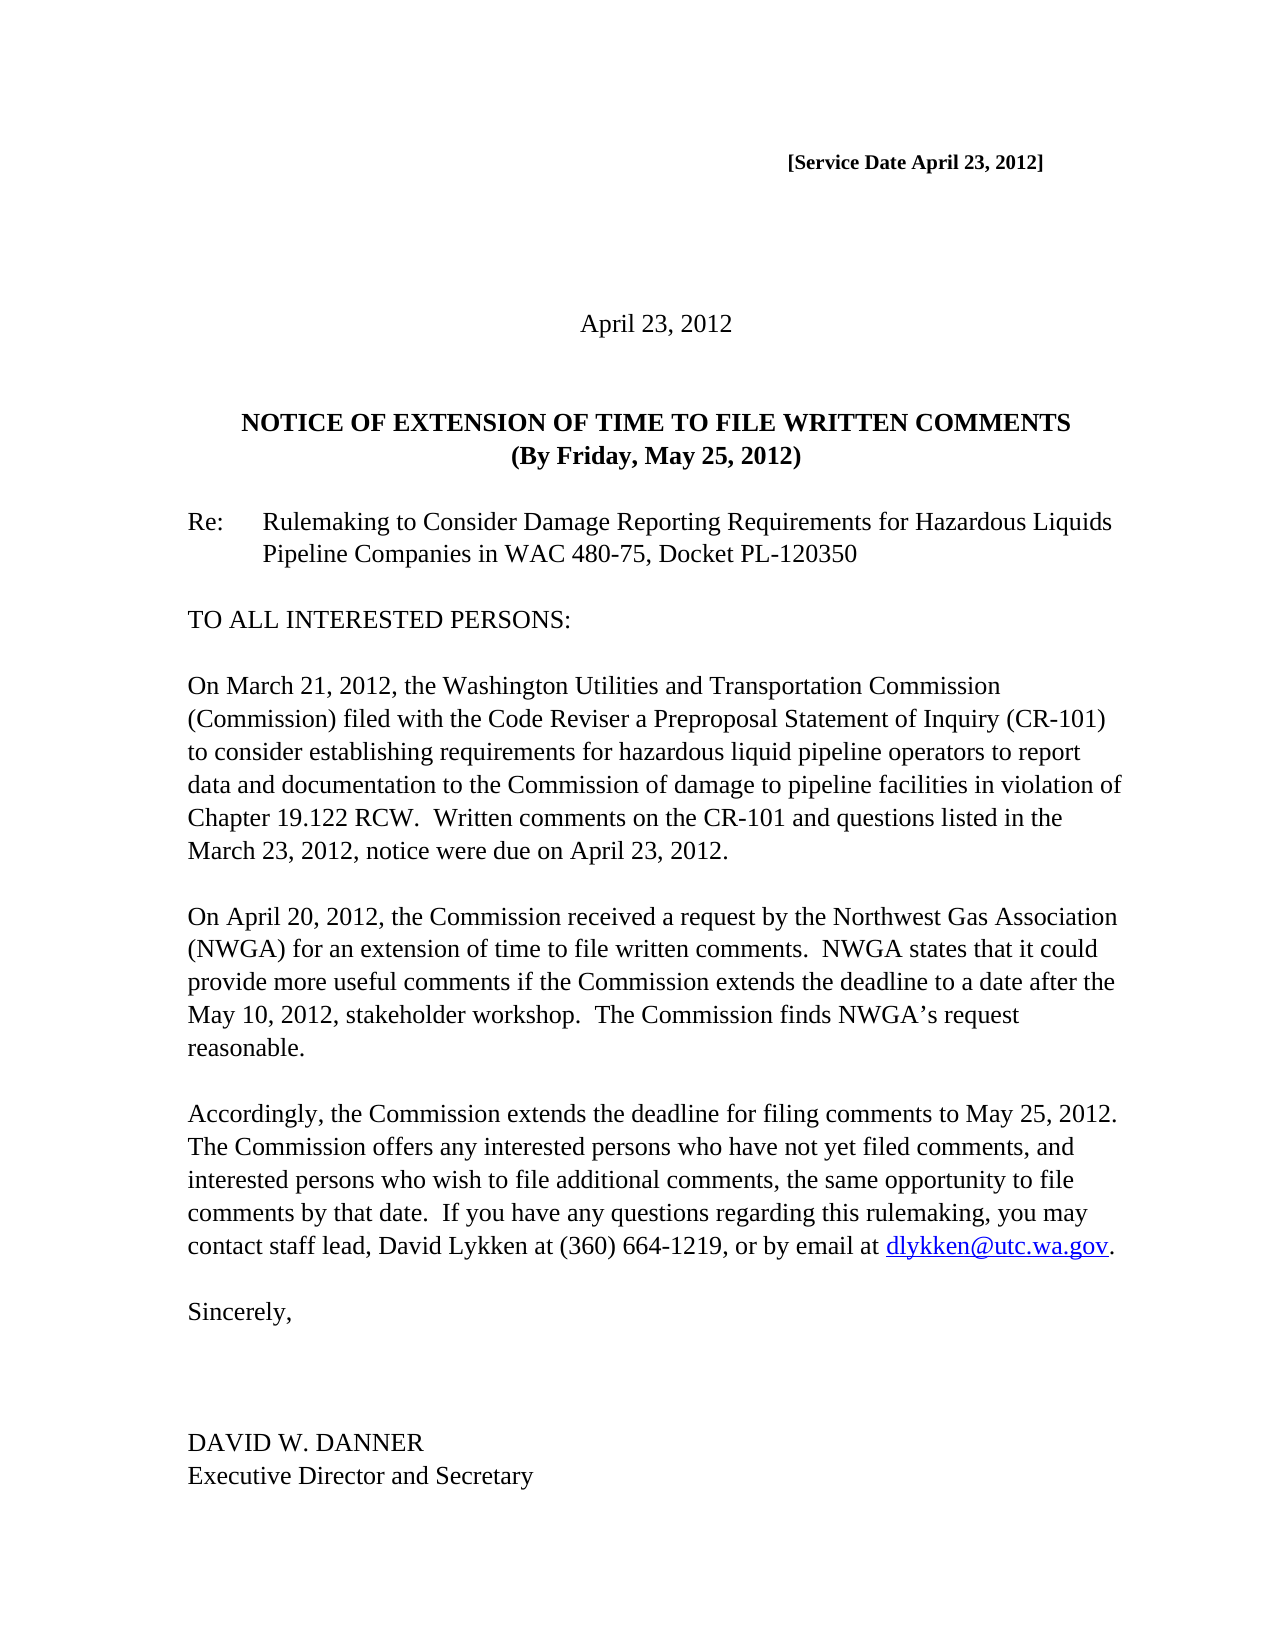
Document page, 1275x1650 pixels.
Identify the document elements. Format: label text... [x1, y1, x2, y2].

text Sincerely, [187, 1296, 1125, 1326]
text NOTICE OF EXTENSION OF TIME TO FILE WRITTEN COMMENTS [187, 407, 1125, 437]
text Re: Rulemaking to Consider Damage Reporting Requirements for Hazardous Liquids Pipeline Companies in WAC 480-75, Docket PL-120350 [187, 506, 1125, 568]
text DAVID W. DANNER [187, 1427, 1125, 1457]
text TO ALL INTERESTED PERSONS: [187, 604, 1125, 634]
text [Service Date April 23, 2012] [187, 150, 1125, 174]
text (By Friday, May 25, 2012) [187, 440, 1125, 470]
text On April 20, 2012, the Commission received a request by the Northwest Gas Association (NWGA) for an extension of time to file written comments. NWGA states that it could provide more useful comments if the Commission extends the deadline to a date after the May 10, 2012, stakeholder workshop. The Commission finds NWGA’s request reasonable. [187, 901, 1125, 1062]
text April 23, 2012 [187, 308, 1125, 338]
text Accordingly, the Commission extends the deadline for filing comments to May 25, 2012. The Commission offers any interested persons who have not yet filed comments, and interested persons who wish to file additional comments, the same opportunity to file comments by that date. If you have any questions regarding this rulemaking, you may contact staff lead, David Lykken at (360) 664-1219, or by email at dlykken@utc.wa.gov. [187, 1098, 1125, 1260]
text Executive Director and Secretary [187, 1460, 1125, 1490]
text On March 21, 2012, the Washington Utilities and Transportation Commission (Commission) filed with the Code Reviser a Preproposal Statement of Inquiry (CR-101) to consider establishing requirements for hazardous liquid pipeline operators to report data and documentation to the Commission of damage to pipeline facilities in violation of Chapter 19.122 RCW. Written comments on the CR-101 and questions listed in the March 23, 2012, notice were due on April 23, 2012. [187, 670, 1125, 865]
